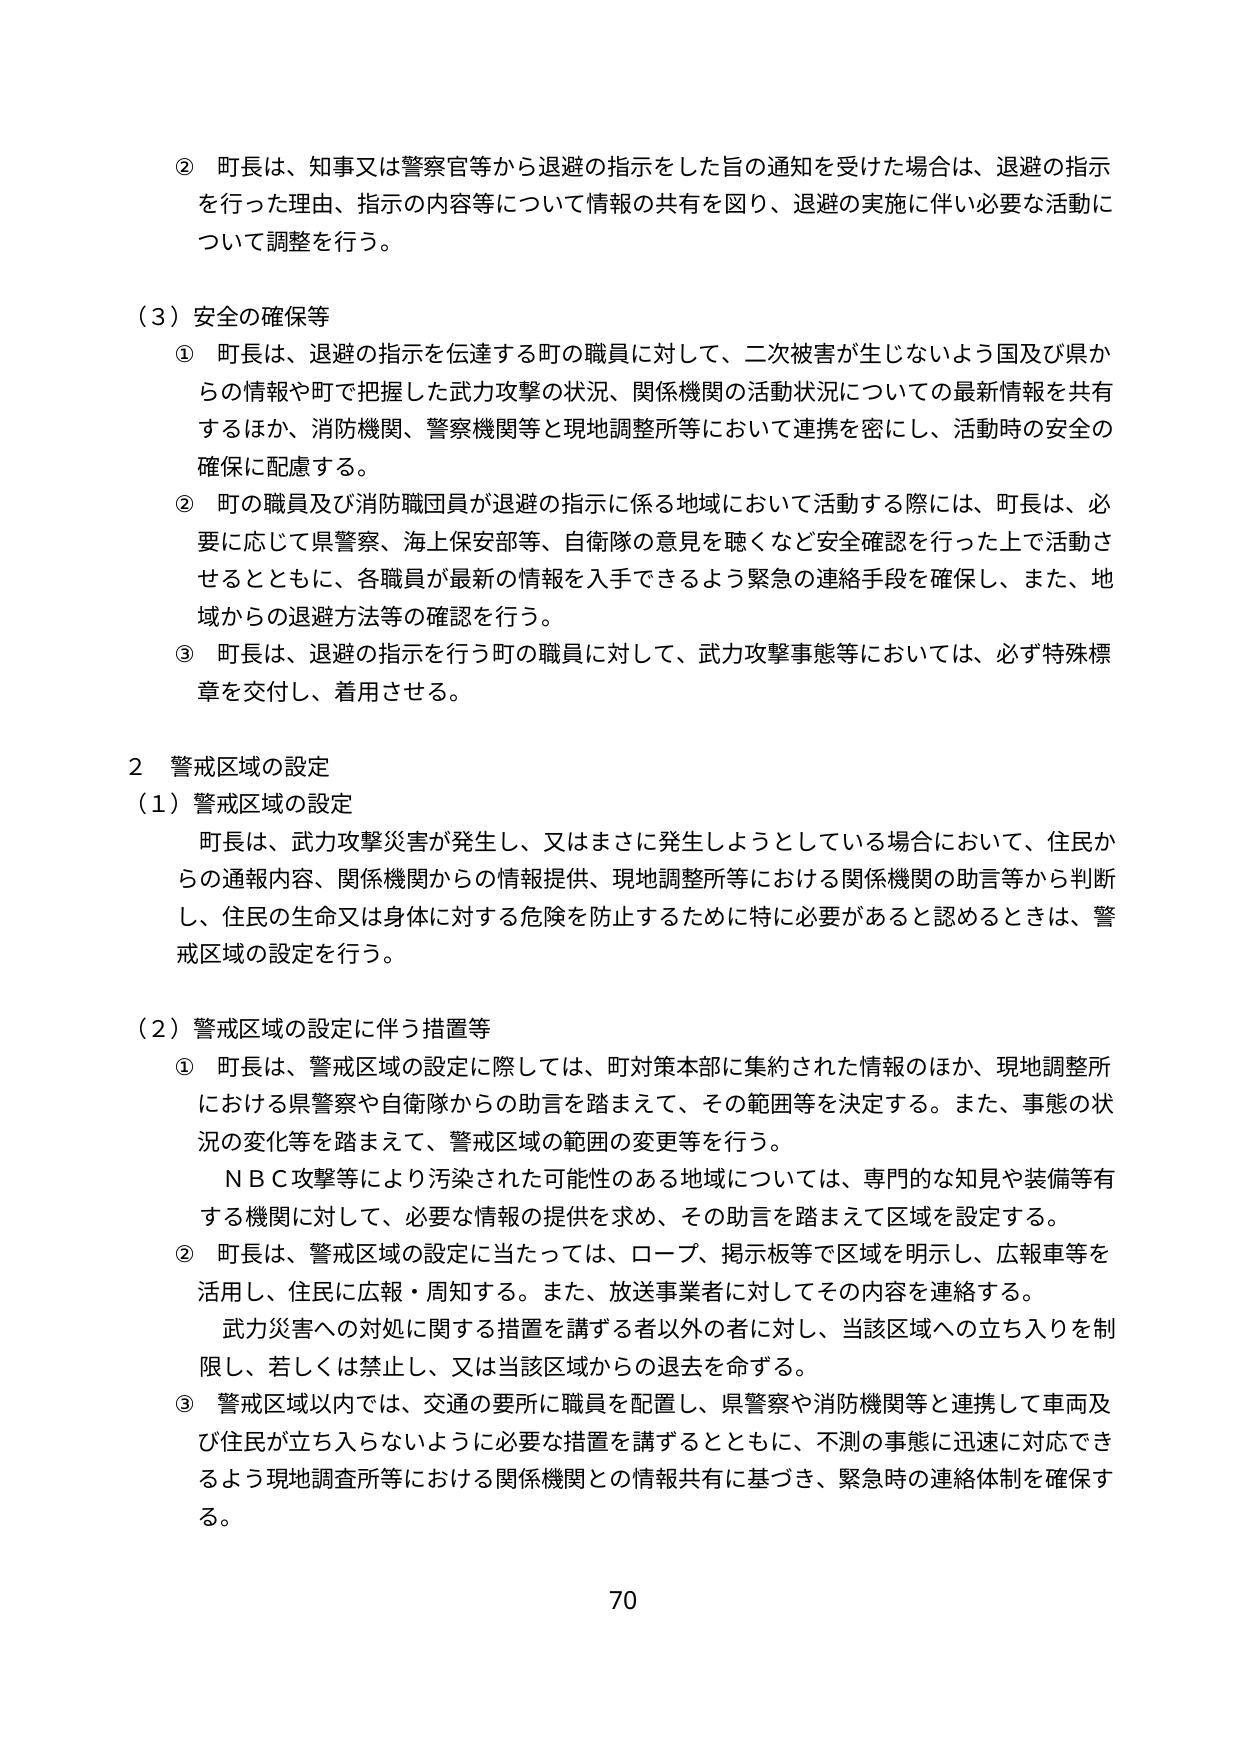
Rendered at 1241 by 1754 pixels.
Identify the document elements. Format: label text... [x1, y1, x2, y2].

text ③ 町長は、退避の指示を行う町の職員に対して、武力攻撃事態等においては、必ず特殊標章を交付し、着用させる。 [174, 634, 1122, 709]
text ② 町長は、知事又は警察官等から退避の指示をした旨の通知を受けた場合は、退避の指示を行った理由、指示の内容等について情報の共有を図り、退避の実施に伴い必要な活動について調整を行う。 [174, 147, 1122, 259]
text ２ 警戒区域の設定 [124, 747, 1122, 784]
text 武力災害への対処に関する措置を講ずる者以外の者に対し、当該区域への立ち入りを制限し、若しくは禁止し、又は当該区域からの退去を命ずる。 [199, 1309, 1122, 1384]
text ② 町の職員及び消防職団員が退避の指示に係る地域において活動する際には、町長は、必要に応じて県警察、海上保安部等、自衛隊の意見を聴くなど安全確認を行った上で活動させるとともに、各職員が最新の情報を入手できるよう緊急の連絡手段を確保し、また、地域からの退避方法等の確認を行う。 [174, 484, 1122, 634]
text （１）警戒区域の設定 [124, 784, 1122, 822]
text ③ 警戒区域以内では、交通の要所に職員を配置し、県警察や消防機関等と連携して車両及び住民が立ち入らないように必要な措置を講ずるとともに、不測の事態に迅速に対応できるよう現地調査所等における関係機関との情報共有に基づき、緊急時の連絡体制を確保する。 [174, 1384, 1122, 1534]
text ② 町長は、警戒区域の設定に当たっては、ロープ、掲示板等で区域を明示し、広報車等を活用し、住民に広報・周知する。また、放送事業者に対してその内容を連絡する。 [174, 1234, 1122, 1309]
text ① 町長は、退避の指示を伝達する町の職員に対して、二次被害が生じないよう国及び県からの情報や町で把握した武力攻撃の状況、関係機関の活動状況についての最新情報を共有するほか、消防機関、警察機関等と現地調整所等において連携を密にし、活動時の安全の確保に配慮する。 [174, 334, 1122, 484]
text （３）安全の確保等 [124, 297, 1122, 334]
text （２）警戒区域の設定に伴う措置等 [124, 1009, 1122, 1047]
text ＮＢＣ攻撃等により汚染された可能性のある地域については、専門的な知見や装備等有する機関に対して、必要な情報の提供を求め、その助言を踏まえて区域を設定する。 [199, 1159, 1122, 1234]
text ① 町長は、警戒区域の設定に際しては、町対策本部に集約された情報のほか、現地調整所における県警察や自衛隊からの助言を踏まえて、その範囲等を決定する。また、事態の状況の変化等を踏まえて、警戒区域の範囲の変更等を行う。 [174, 1047, 1122, 1159]
text 町長は、武力攻撃災害が発生し、又はまさに発生しようとしている場合において、住民からの通報内容、関係機関からの情報提供、現地調整所等における関係機関の助言等から判断し、住民の生命又は身体に対する危険を防止するために特に必要があると認めるときは、警戒区域の設定を行う。 [177, 822, 1122, 972]
